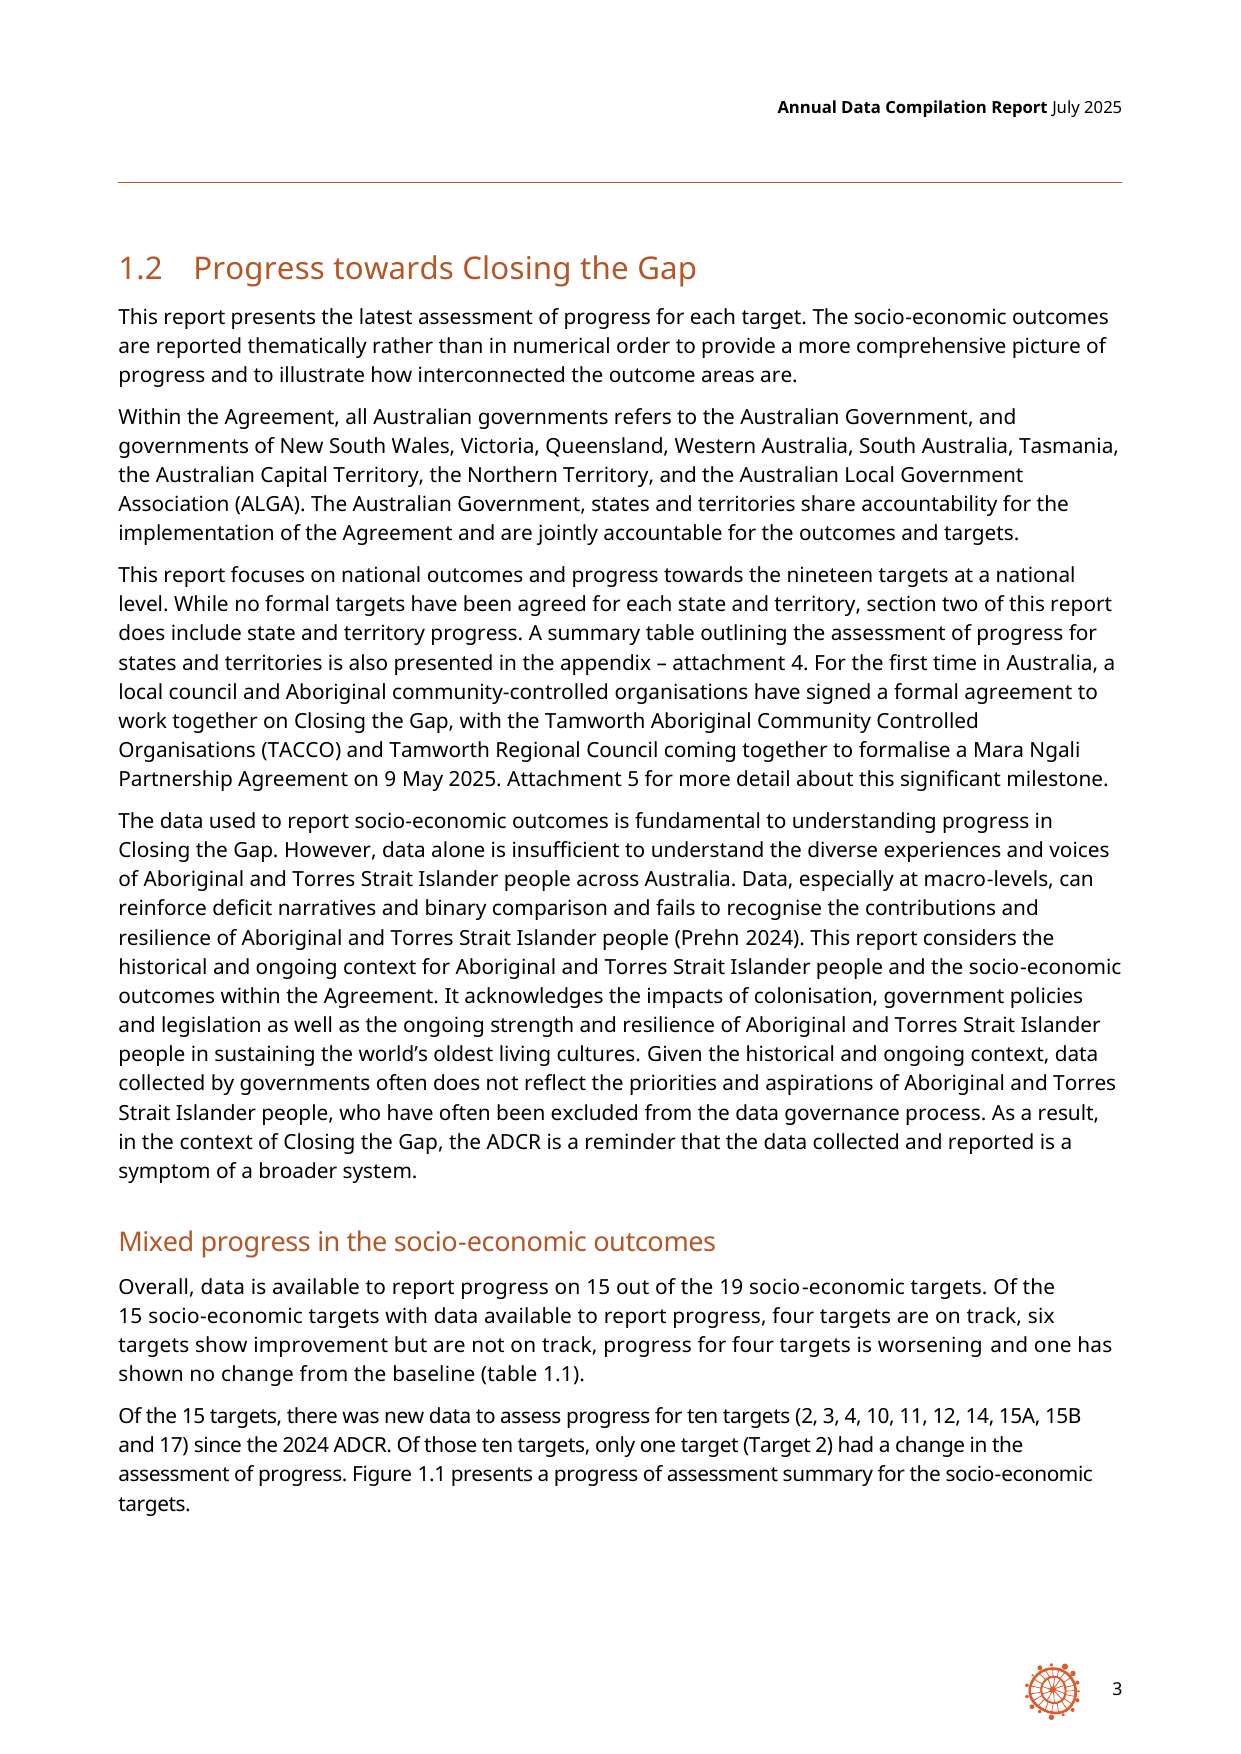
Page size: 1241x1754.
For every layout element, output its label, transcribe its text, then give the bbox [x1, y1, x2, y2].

text Of the 15 targets, there was new data to assess progress for ten targets (2, 3, 4, 10, 11, 12, 14, 15A, 15B and 17) since the 2024 ADCR. Of those ten targets, only one target (Target 2) had a change in the assessment of progress. Figure 1.1 presents a progress of assessment summary for the socio-economic targets. [118, 1401, 1122, 1517]
picture [1025, 1663, 1080, 1720]
text Within the Agreement, all Australian governments refers to the Australian Government, and governments of New South Wales, Victoria, Queensland, Western Australia, South Australia, Tasmania, the Australian Capital Territory, the Northern Territory, and the Australian Local Government Association (ALGA). The Australian Government, states and territories share accountability for the implementation of the Agreement and are jointly accountable for the outcomes and targets. [118, 401, 1122, 547]
text The data used to report socio-economic outcomes is fundamental to understanding progress in Closing the Gap. However, data alone is insufficient to understand the diverse experiences and voices of Aboriginal and Torres Strait Islander people across Australia. Data, especially at macro-levels, can reinforce deficit narratives and binary comparison and fails to recognise the contributions and resilience of Aboriginal and Torres Strait Islander people (Prehn 2024). This report considers the historical and ongoing context for Aboriginal and Torres Strait Islander people and the socio-economic outcomes within the Agreement. It acknowledges the impacts of colonisation, government policies and legislation as well as the ongoing strength and resilience of Aboriginal and Torres Strait Islander people in sustaining the world’s oldest living cultures. Given the historical and ongoing context, data collected by governments often does not reflect the priorities and aspirations of Aboriginal and Torres Strait Islander people, who have often been excluded from the data governance process. As a result, in the context of Closing the Gap, the ADCR is a reminder that the data collected and reported is a symptom of a broader system. [118, 805, 1122, 1184]
text This report focuses on national outcomes and progress towards the nineteen targets at a national level. While no formal targets have been agreed for each state and territory, section two of this report does include state and territory progress. A summary table outlining the assessment of progress for states and territories is also presented in the appendix – attachment 4. For the first time in Australia, a local council and Aboriginal community-controlled organisations have signed a formal agreement to work together on Closing the Gap, with the Tamworth Aboriginal Community Controlled Organisations (TACCO) and Tamworth Regional Council coming together to formalise a Mara Ngali Partnership Agreement on 9 May 2025. Attachment 5 for more detail about this significant milestone. [118, 559, 1122, 793]
text This report presents the latest assessment of progress for each target. The socio-economic outcomes are reported thematically rather than in numerical order to provide a more comprehensive picture of progress and to illustrate how interconnected the outcome areas are. [118, 301, 1122, 389]
text Overall, data is available to report progress on 15 out of the 19 socio-economic targets. Of the 15 socio-economic targets with data available to report progress, four targets are on track, six targets show improvement but are not on track, progress for four targets is worsening and one has shown no change from the baseline (table 1.1). [118, 1271, 1122, 1388]
subtitle Mixed progress in the socio-economic outcomes [118, 1222, 1122, 1259]
subtitle 1.2 Progress towards Closing the Gap [118, 246, 1122, 289]
